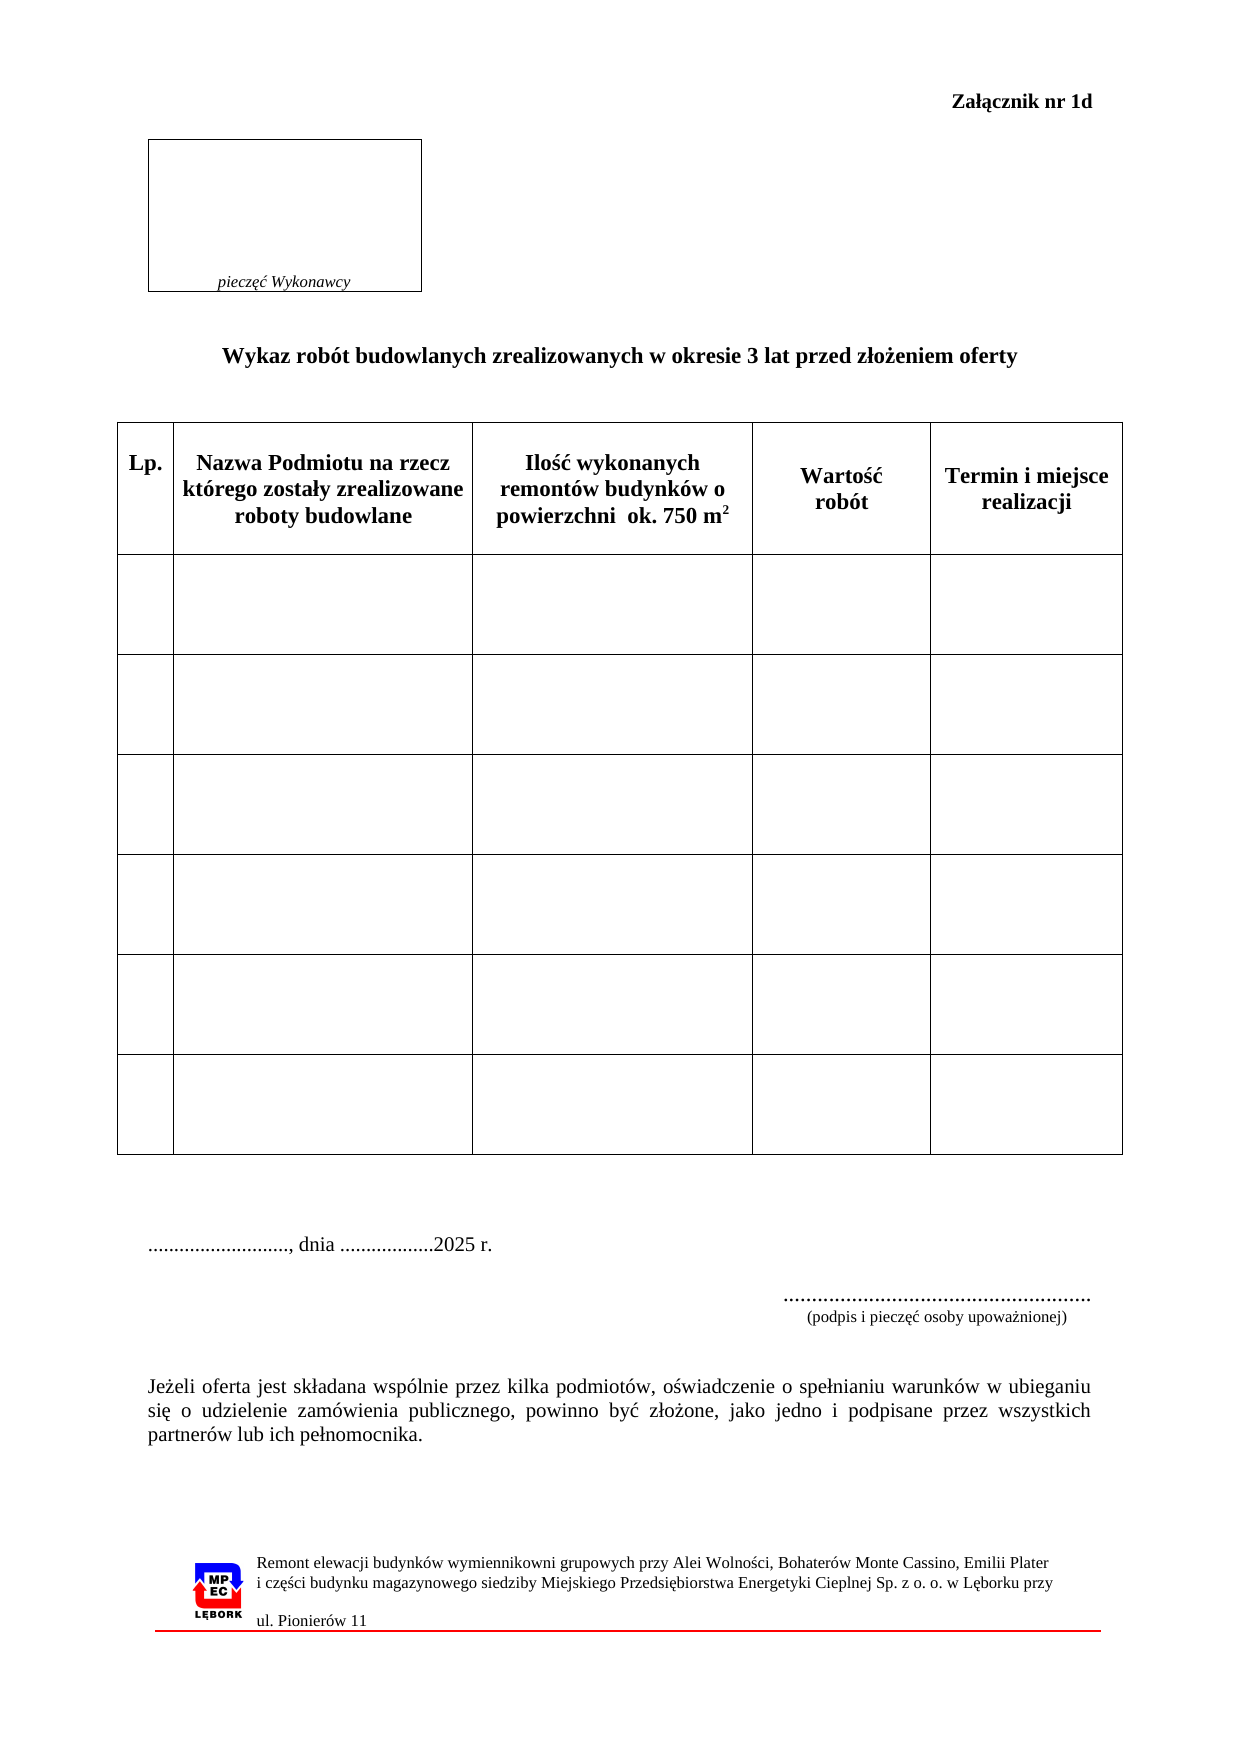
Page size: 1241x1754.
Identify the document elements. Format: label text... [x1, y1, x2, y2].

table_cell [174, 555, 472, 654]
table_cell [753, 755, 930, 854]
table_header pieczęć Wykonawcy [149, 140, 421, 291]
text (podpis i pieczęć osoby upoważnionej) [148, 1307, 1092, 1326]
table_cell [753, 1055, 930, 1154]
table_cell [473, 1055, 752, 1154]
table_cell [174, 855, 472, 954]
table_cell [473, 555, 752, 654]
table_cell [753, 855, 930, 954]
subtitle Załącznik nr 1d [148, 89, 1093, 113]
table_cell [473, 955, 752, 1054]
table_cell [931, 655, 1122, 754]
picture [192, 1563, 244, 1620]
text Jeżeli oferta jest składana wspólnie przez kilka podmiotów, oświadczenie o spełnianiu warunków w ubieganiu się o udzielenie zamówienia publicznego, powinno być złożone, jako jedno i podpisane przez wszystkich partnerów lub ich pełnomocnika. [148, 1374, 1092, 1446]
table_cell [473, 655, 752, 754]
table_cell [174, 1055, 472, 1154]
table_cell [473, 755, 752, 854]
table_cell [931, 855, 1122, 954]
text ..........................., dnia ..................2025 r. [148, 1232, 1093, 1256]
subtitle Wykaz robót budowlanych zrealizowanych w okresie 3 lat przed złożeniem oferty [148, 342, 1093, 369]
table_cell [931, 955, 1122, 1054]
table_header Termin i miejsce realizacji [931, 423, 1122, 554]
table_cell [174, 755, 472, 854]
table_cell [174, 655, 472, 754]
table_cell [931, 1055, 1122, 1154]
text ...................................................... [148, 1280, 1093, 1307]
table_cell [118, 655, 173, 754]
table_cell [118, 1055, 173, 1154]
table_header Nazwa Podmiotu na rzecz którego zostały zrealizowane roboty budowlane [174, 423, 472, 554]
table_cell [931, 755, 1122, 854]
table_cell [118, 755, 173, 854]
table_header Lp. [118, 423, 173, 554]
table_cell [753, 955, 930, 1054]
table_cell [473, 855, 752, 954]
table_cell [174, 955, 472, 1054]
table_cell [118, 555, 173, 654]
table_cell [118, 855, 173, 954]
table_header Wartość robót [753, 423, 930, 554]
table_cell [931, 555, 1122, 654]
table_cell [118, 955, 173, 1054]
table_cell [753, 555, 930, 654]
table_cell [753, 655, 930, 754]
table_header Ilość wykonanych remontów budynków o powierzchni ok. 750 m2 [473, 423, 752, 554]
